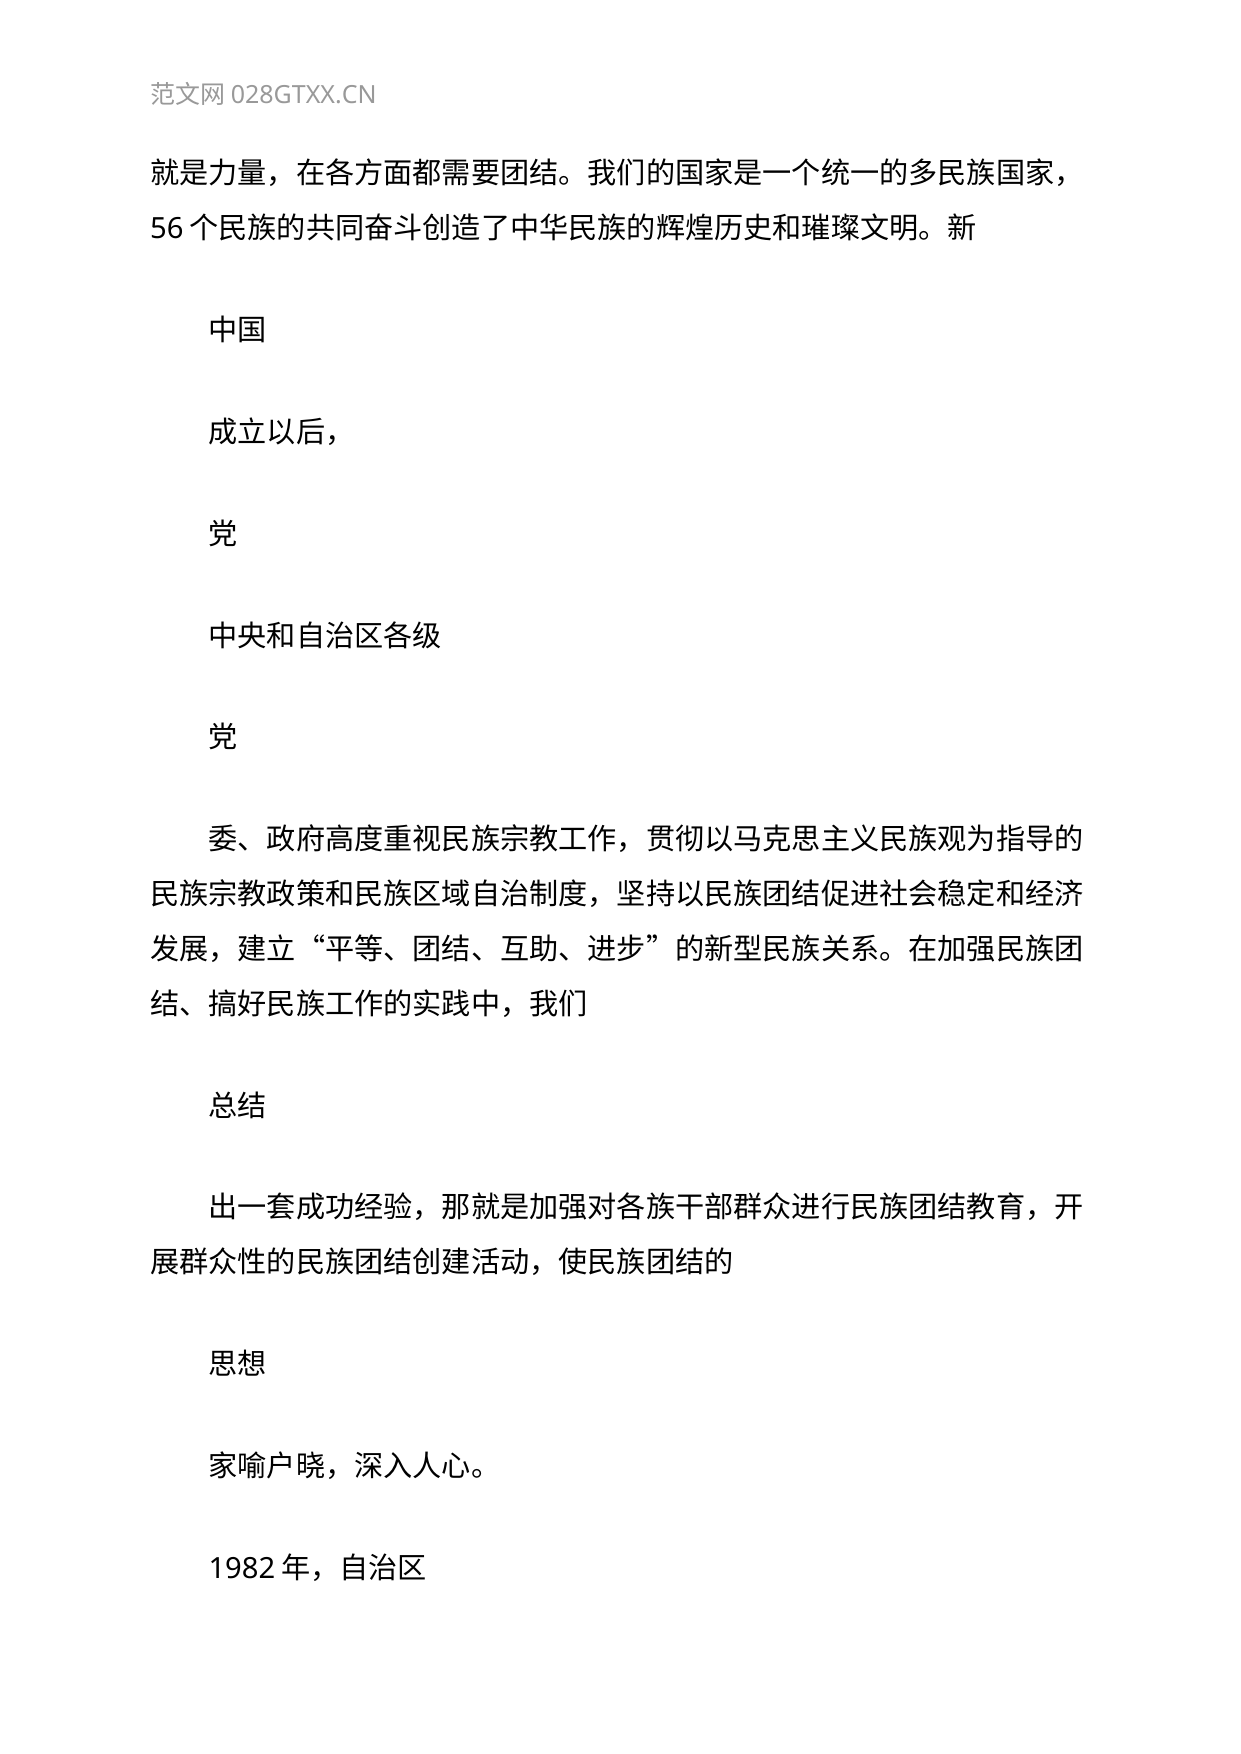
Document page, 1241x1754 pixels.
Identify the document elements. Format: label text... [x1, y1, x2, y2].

text 中国 [150, 307, 1090, 349]
text 1982年，自治区 [150, 1544, 1090, 1587]
text 总结 [150, 1082, 1090, 1124]
text 成立以后， [150, 409, 1090, 451]
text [150, 150, 1090, 247]
text 委、政府高度重视民族宗教工作，贯彻以马克思主义民族观为指导的民族宗教政策和民族区域自治制度，坚持以民族团结促进社会稳定和经济发展，建立“平等、团结、互助、进步”的新型民族关系。在加强民族团结、搞好民族工作的实践中，我们 [150, 816, 1090, 1023]
text 中央和自治区各级 [150, 612, 1090, 654]
text 思想 [150, 1341, 1090, 1383]
text 党 [150, 510, 1090, 553]
text 党 [150, 714, 1090, 756]
text 家喻户晓，深入人心。 [150, 1442, 1090, 1485]
text 出一套成功经验，那就是加强对各族干部群众进行民族团结教育，开展群众性的民族团结创建活动，使民族团结的 [150, 1184, 1090, 1281]
